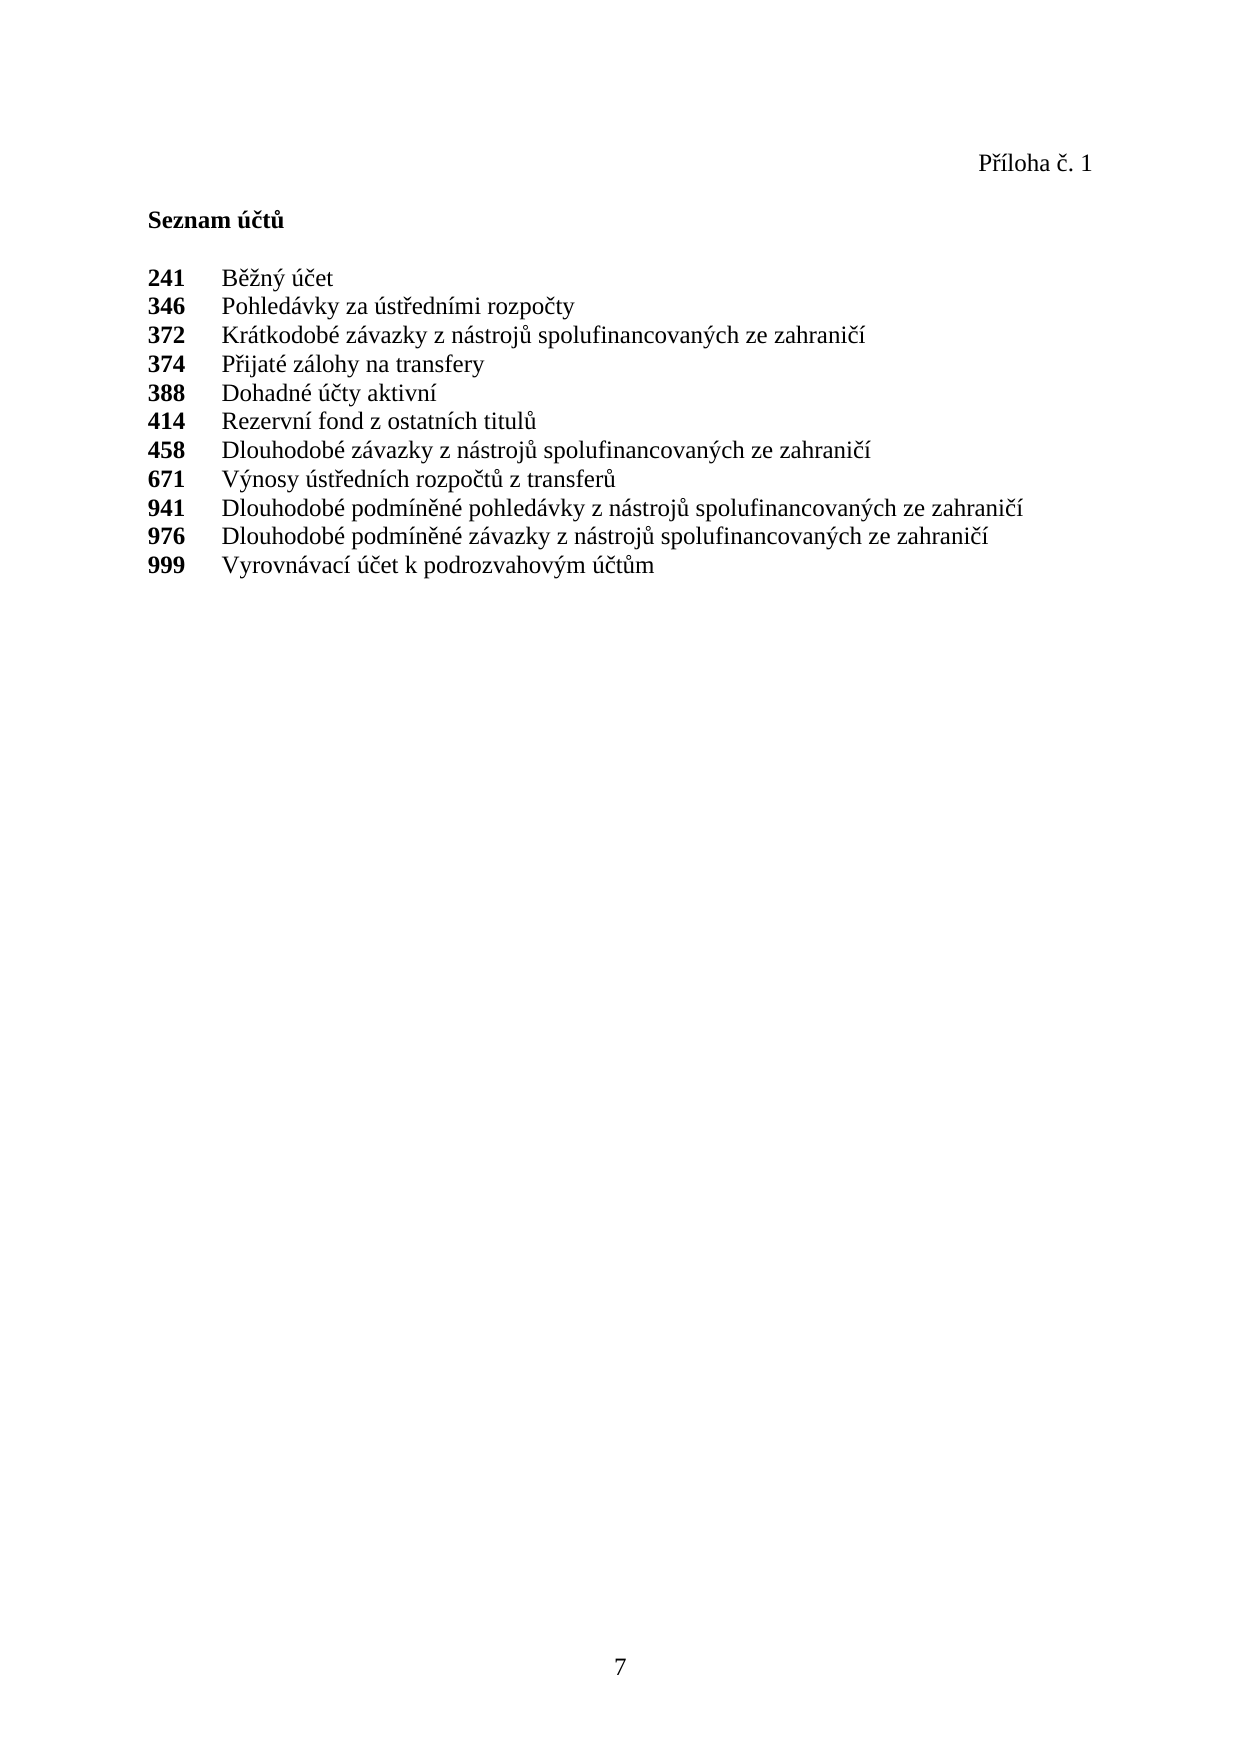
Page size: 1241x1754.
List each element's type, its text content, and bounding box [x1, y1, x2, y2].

text 372 Krátkodobé závazky z nástrojů spolufinancovaných ze zahraničí [148, 320, 1093, 349]
text 374 Přijaté zálohy na transfery [148, 349, 1093, 378]
text 671 Výnosy ústředních rozpočtů z transferů [148, 464, 1093, 493]
text 999 Vyrovnávací účet k podrozvahovým účtům [148, 550, 1093, 579]
text Příloha č. 1 [148, 148, 1093, 176]
text 388 Dohadné účty aktivní [148, 378, 1093, 406]
text 241 Běžný účet [148, 263, 1093, 291]
text 976 Dlouhodobé podmíněné závazky z nástrojů spolufinancovaných ze zahraničí [148, 521, 1093, 550]
text 414 Rezervní fond z ostatních titulů [148, 406, 1093, 435]
text 458 Dlouhodobé závazky z nástrojů spolufinancovaných ze zahraničí [148, 435, 1093, 464]
text Seznam účtů [148, 205, 1093, 234]
text 941 Dlouhodobé podmíněné pohledávky z nástrojů spolufinancovaných ze zahraničí [148, 493, 1093, 521]
text 346 Pohledávky za ústředními rozpočty [148, 291, 1093, 320]
